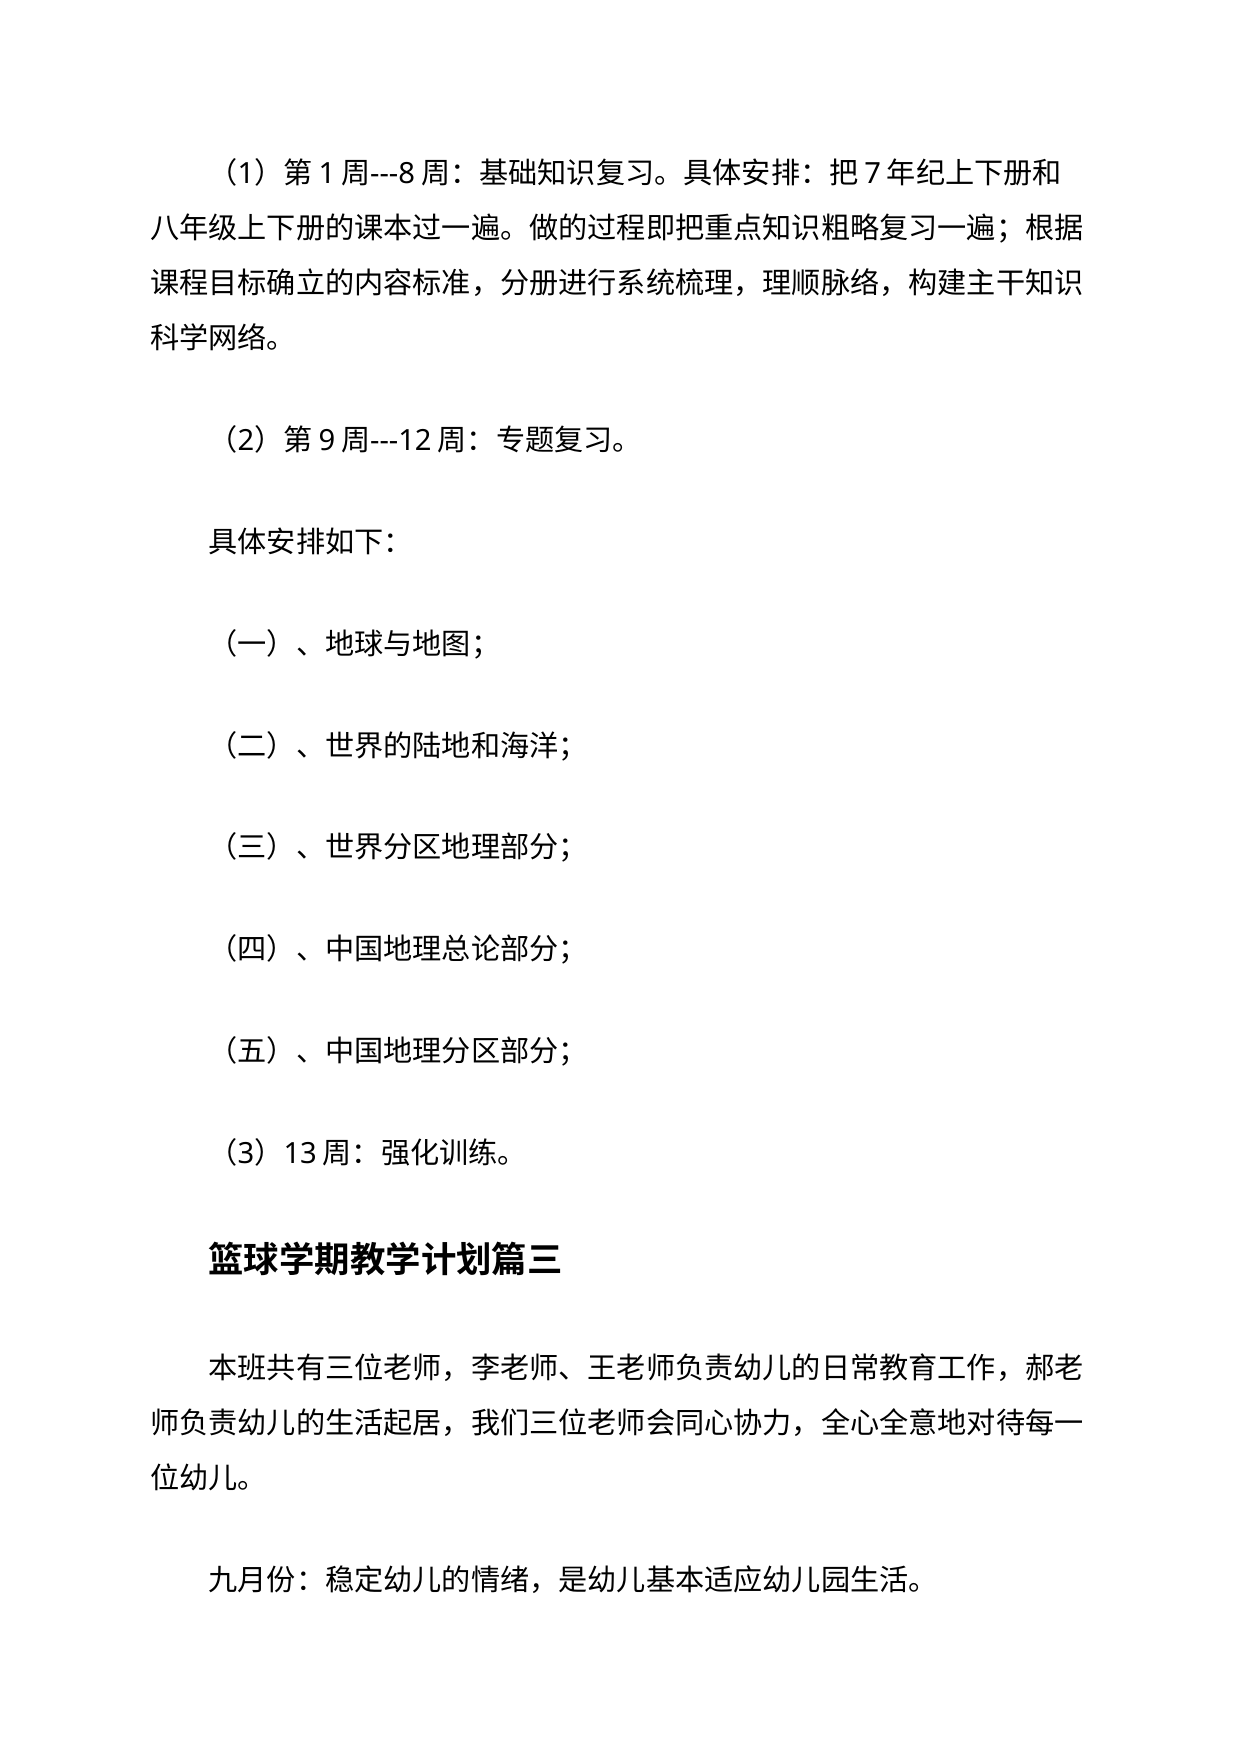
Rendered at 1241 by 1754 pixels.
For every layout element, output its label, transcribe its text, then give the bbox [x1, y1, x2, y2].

text （1）第1周---8周：基础知识复习。具体安排：把7年纪上下册和八年级上下册的课本过一遍。做的过程即把重点知识粗略复习一遍；根据课程目标确立的内容标准，分册进行系统梳理，理顺脉络，构建主干知识科学网络。 [150, 150, 1090, 357]
text （三）、世界分区地理部分； [150, 824, 1090, 866]
text （3）13周：强化训练。 [150, 1129, 1090, 1172]
text （2）第9周---12周：专题复习。 [150, 417, 1090, 459]
text 九月份：稳定幼儿的情绪，是幼儿基本适应幼儿园生活。 [150, 1556, 1090, 1598]
text （四）、中国地理总论部分； [150, 926, 1090, 968]
text 具体安排如下： [150, 518, 1090, 561]
text （五）、中国地理分区部分； [150, 1027, 1090, 1070]
text （一）、地球与地图； [150, 620, 1090, 663]
text 篮球学期教学计划篇三 [150, 1231, 1090, 1282]
text （二）、世界的陆地和海洋； [150, 722, 1090, 764]
text 本班共有三位老师，李老师、王老师负责幼儿的日常教育工作，郝老师负责幼儿的生活起居，我们三位老师会同心协力，全心全意地对待每一位幼儿。 [150, 1344, 1090, 1497]
